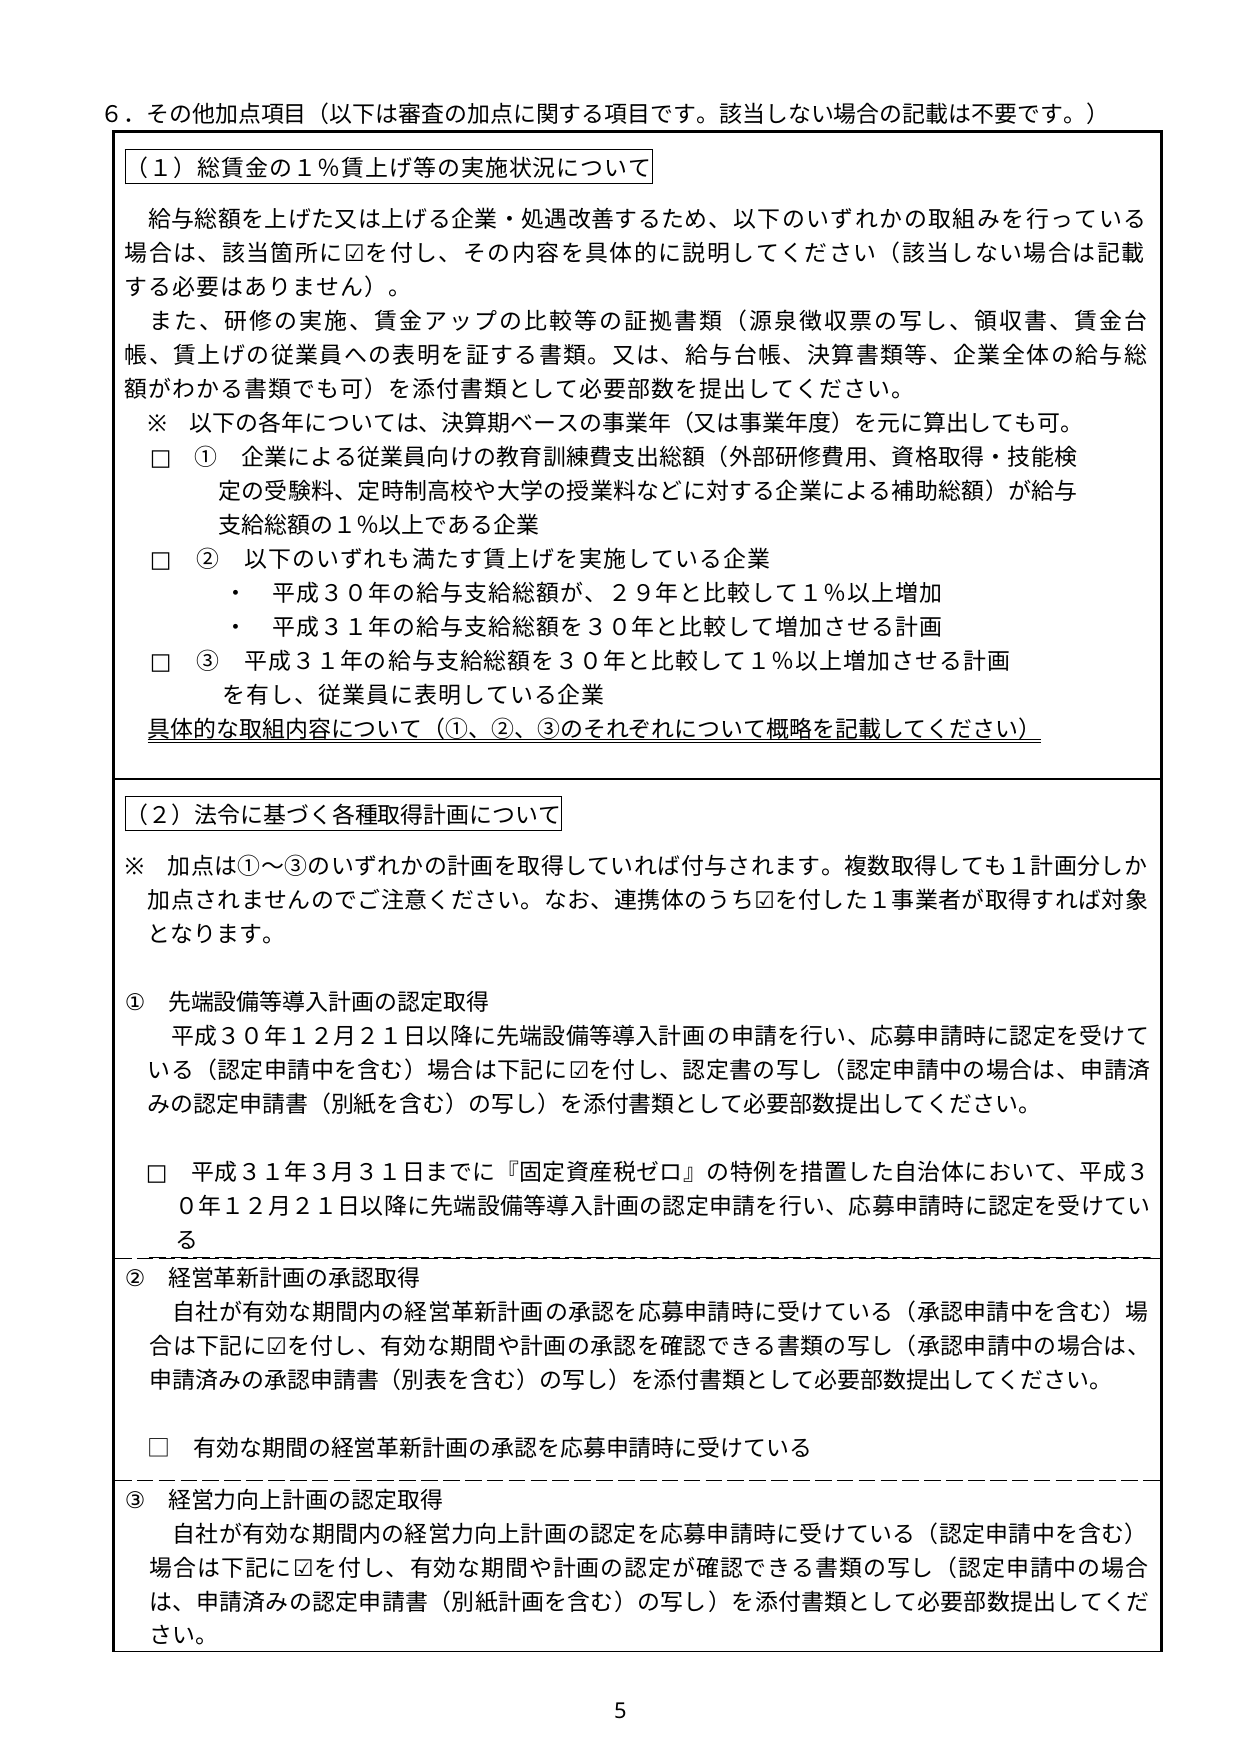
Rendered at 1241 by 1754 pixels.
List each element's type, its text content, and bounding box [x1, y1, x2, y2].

table_cell ② 経営革新計画の承認取得 自社が有効な期間内の経営革新計画の承認を応募申請時に受けている（承認申請中を含む）場合は下記に☑を付し、有効な期間や計画の承認を確認できる書類の写し（承認申請中の場合は、申請済みの承認申請書（別表を含む）の写し）を添付書類として必要部数提出してください。 □ 有効な期間の経営革新計画の承認を応募申請時に受けている [115, 1258, 1160, 1480]
table_header （１）総賃金の１％賃上げ等の実施状況について 給与総額を上げた又は上げる企業・処遇改善するため、以下のいずれかの取組みを行っている場合は、該当箇所に☑を付し、その内容を具体的に説明してください（該当しない場合は記載する必要はありません）。 また、研修の実施、賃金アップの比較等の証拠書類（源泉徴収票の写し、領収書、賃金台帳、賃上げの従業員への表明を証する書類。又は、給与台帳、決算書類等、企業全体の給与総額がわかる書類でも可）を添付書類として必要部数を提出してください。 ※ 以下の各年については、決算期ベースの事業年（又は事業年度）を元に算出しても可。 □ ① 企業による従業員向けの教育訓練費支出総額（外部研修費用、資格取得・技能検定の受験料、定時制高校や大学の授業料などに対する企業による補助総額）が給与支給総額の１％以上である企業 □ ② 以下のいずれも満たす賃上げを実施している企業 ・ 平成３０年の給与支給総額が、２９年と比較して１％以上増加 ・ 平成３１年の給与支給総額を３０年と比較して増加させる計画 □ ③ 平成３１年の給与支給総額を３０年と比較して１％以上増加させる計画 を有し、従業員に表明している企業 具体的な取組内容について（①、②、③のそれぞれについて概略を記載してください） [115, 133, 1160, 778]
text ６．その他加点項目（以下は審査の加点に関する項目です。該当しない場合の記載は不要です。） [100, 96, 1140, 130]
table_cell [115, 1480, 1160, 1651]
table_cell （２）法令に基づく各種取得計画について ※ 加点は①～③のいずれかの計画を取得していれば付与されます。複数取得しても１計画分しか加点されませんのでご注意ください。なお、連携体のうち☑を付した１事業者が取得すれば対象となります。 ① 先端設備等導入計画の認定取得 平成３０年１２月２１日以降に先端設備等導入計画の申請を行い、応募申請時に認定を受けている（認定申請中を含む）場合は下記に☑を付し、認定書の写し（認定申請中の場合は、申請済みの認定申請書（別紙を含む）の写し）を添付書類として必要部数提出してください。 □ 平成３１年３月３１日までに『固定資産税ゼロ』の特例を措置した自治体において、平成３０年１２月２１日以降に先端設備等導入計画の認定申請を行い、応募申請時に認定を受けている [115, 780, 1160, 1258]
